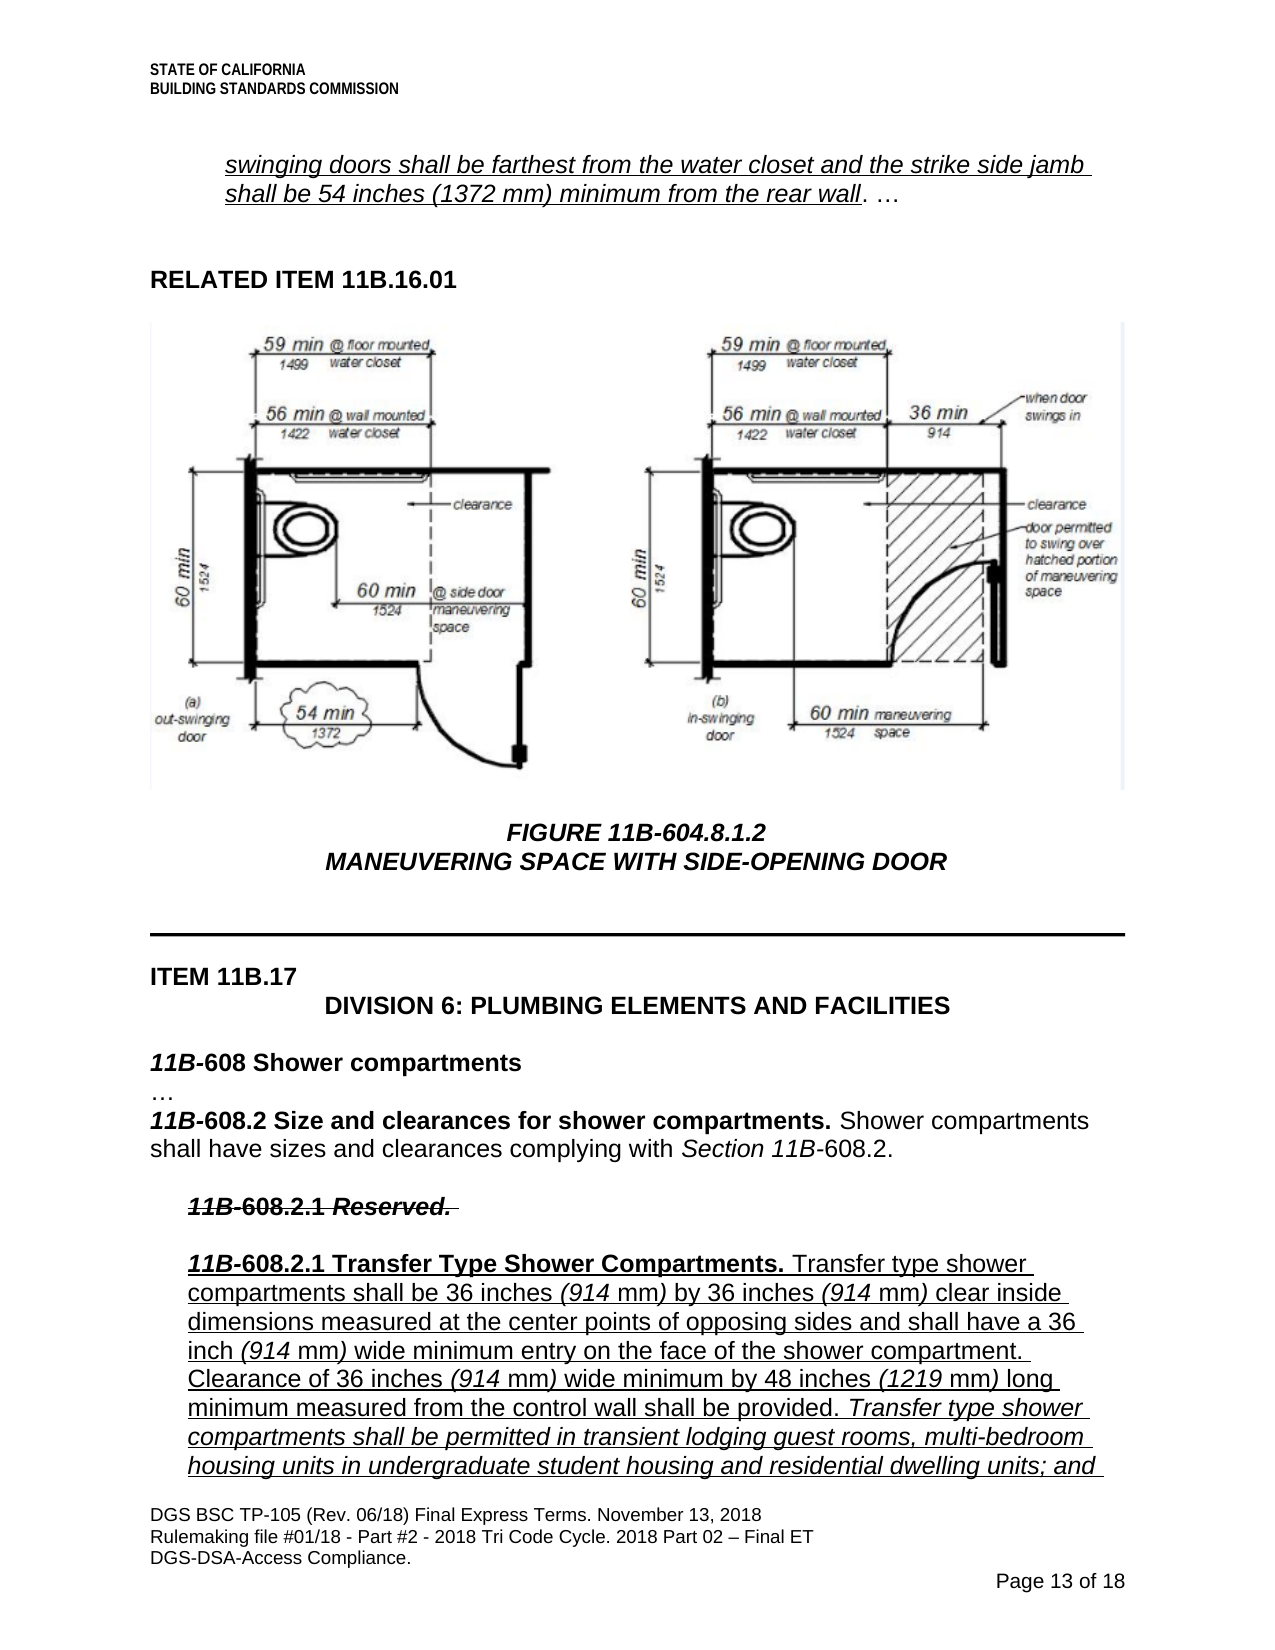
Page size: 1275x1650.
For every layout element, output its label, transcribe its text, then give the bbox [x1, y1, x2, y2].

text 11B-608 Shower compartments [150, 1048, 1125, 1077]
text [225, 150, 1125, 207]
text RELATED ITEM 11B.16.01 [150, 265, 1125, 294]
text 11B-608.2.1 Reserved. [187, 1192, 1125, 1221]
text FIGURE 11B-604.8.1.2 MANEUVERING SPACE WITH SIDE-OPENING DOOR [150, 818, 1125, 876]
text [187, 1249, 1125, 1479]
text ITEM 11B.17 [150, 962, 1125, 991]
text 11B-608.2 Size and clearances for shower compartments. Shower compartments shall have sizes and clearances complying with Section 11B-608.2. [150, 1106, 1125, 1163]
picture [150, 322, 1125, 790]
subtitle DIVISION 6: PLUMBING ELEMENTS AND FACILITIES [150, 991, 1125, 1019]
text … [150, 1077, 1125, 1106]
